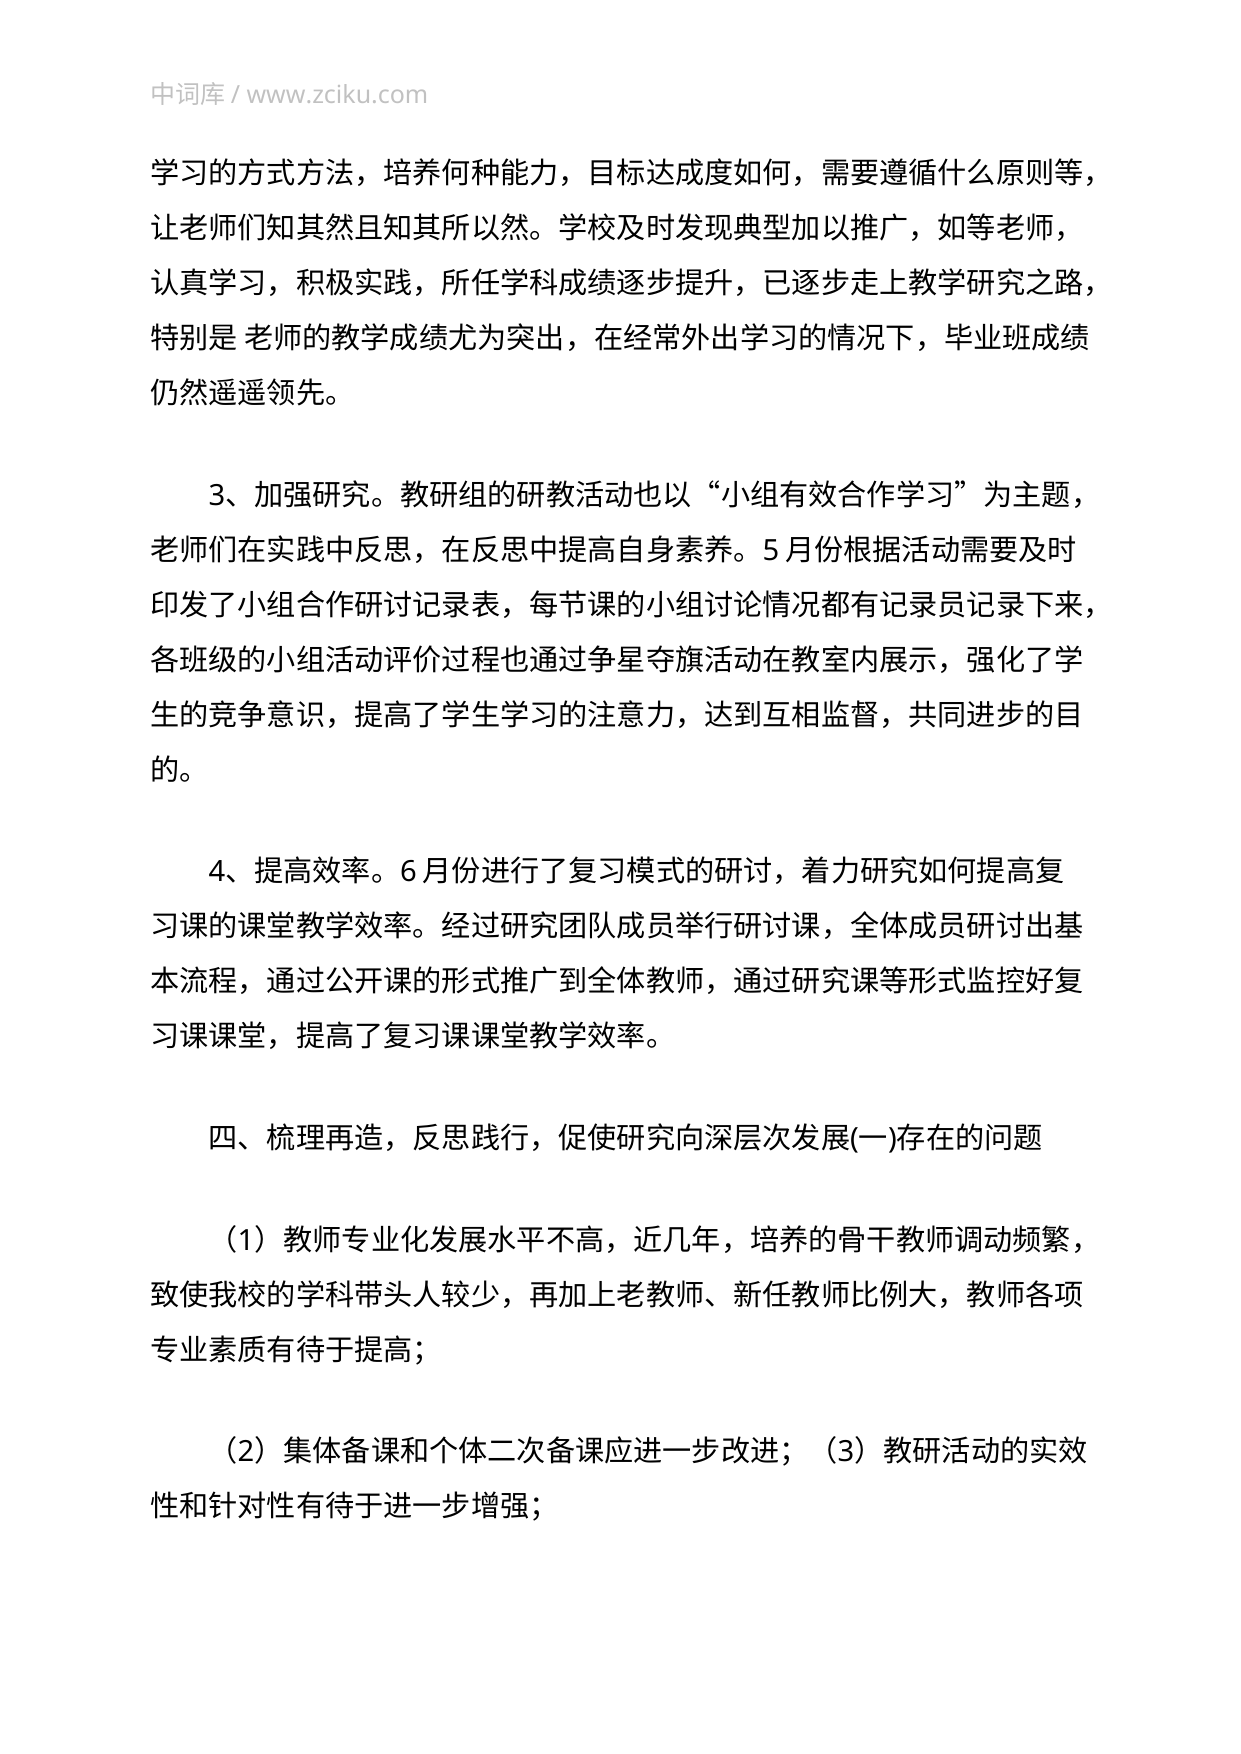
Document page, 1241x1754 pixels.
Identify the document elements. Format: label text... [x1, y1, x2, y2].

text 4、提高效率。6月份进行了复习模式的研讨，着力研究如何提高复习课的课堂教学效率。经过研究团队成员举行研讨课，全体成员研讨出基本流程，通过公开课的形式推广到全体教师，通过研究课等形式监控好复习课课堂，提高了复习课课堂教学效率。 [150, 848, 1090, 1055]
text （2）集体备课和个体二次备课应进一步改进；（3）教研活动的实效性和针对性有待于进一步增强； [150, 1428, 1090, 1525]
text （1）教师专业化发展水平不高，近几年，培养的骨干教师调动频繁，致使我校的学科带头人较少，再加上老教师、新任教师比例大，教师各项专业素质有待于提高； [150, 1216, 1090, 1368]
text 四、梳理再造，反思践行，促使研究向深层次发展(一)存在的问题 [150, 1114, 1090, 1157]
text 3、加强研究。教研组的研教活动也以“小组有效合作学习”为主题，老师们在实践中反思，在反思中提高自身素养。5月份根据活动需要及时印发了小组合作研讨记录表，每节课的小组讨论情况都有记录员记录下来，各班级的小组活动评价过程也通过争星夺旗活动在教室内展示，强化了学生的竞争意识，提高了学生学习的注意力，达到互相监督，共同进步的目的。 [150, 471, 1090, 788]
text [150, 150, 1090, 412]
